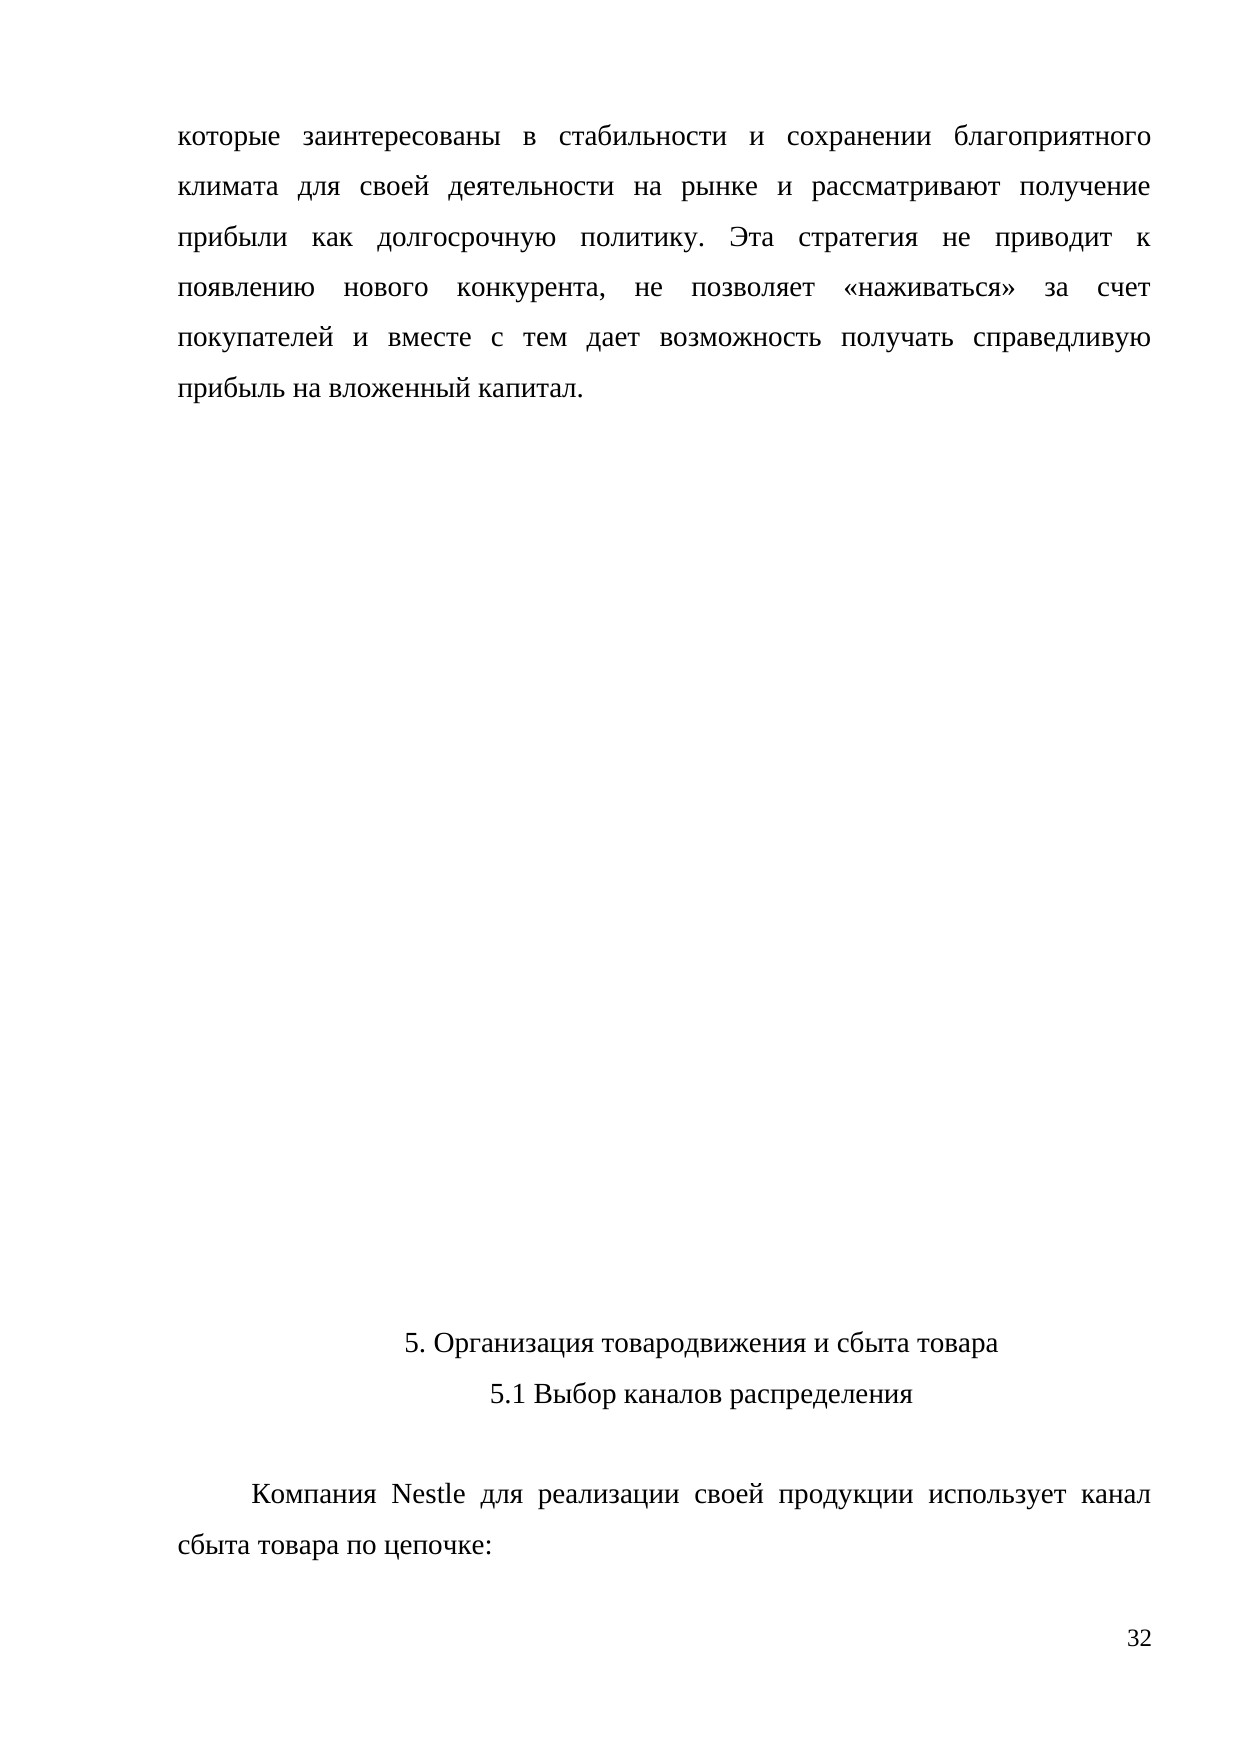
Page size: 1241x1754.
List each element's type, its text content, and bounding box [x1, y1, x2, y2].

text 5.1 Выбор каналов распределения [177, 1376, 1152, 1409]
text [177, 118, 1152, 403]
text 5. Организация товародвижения и сбыта товара [177, 1326, 1152, 1359]
text Компания Nestle для реализации своей продукции использует канал сбыта товара по цепочке: [177, 1477, 1152, 1560]
